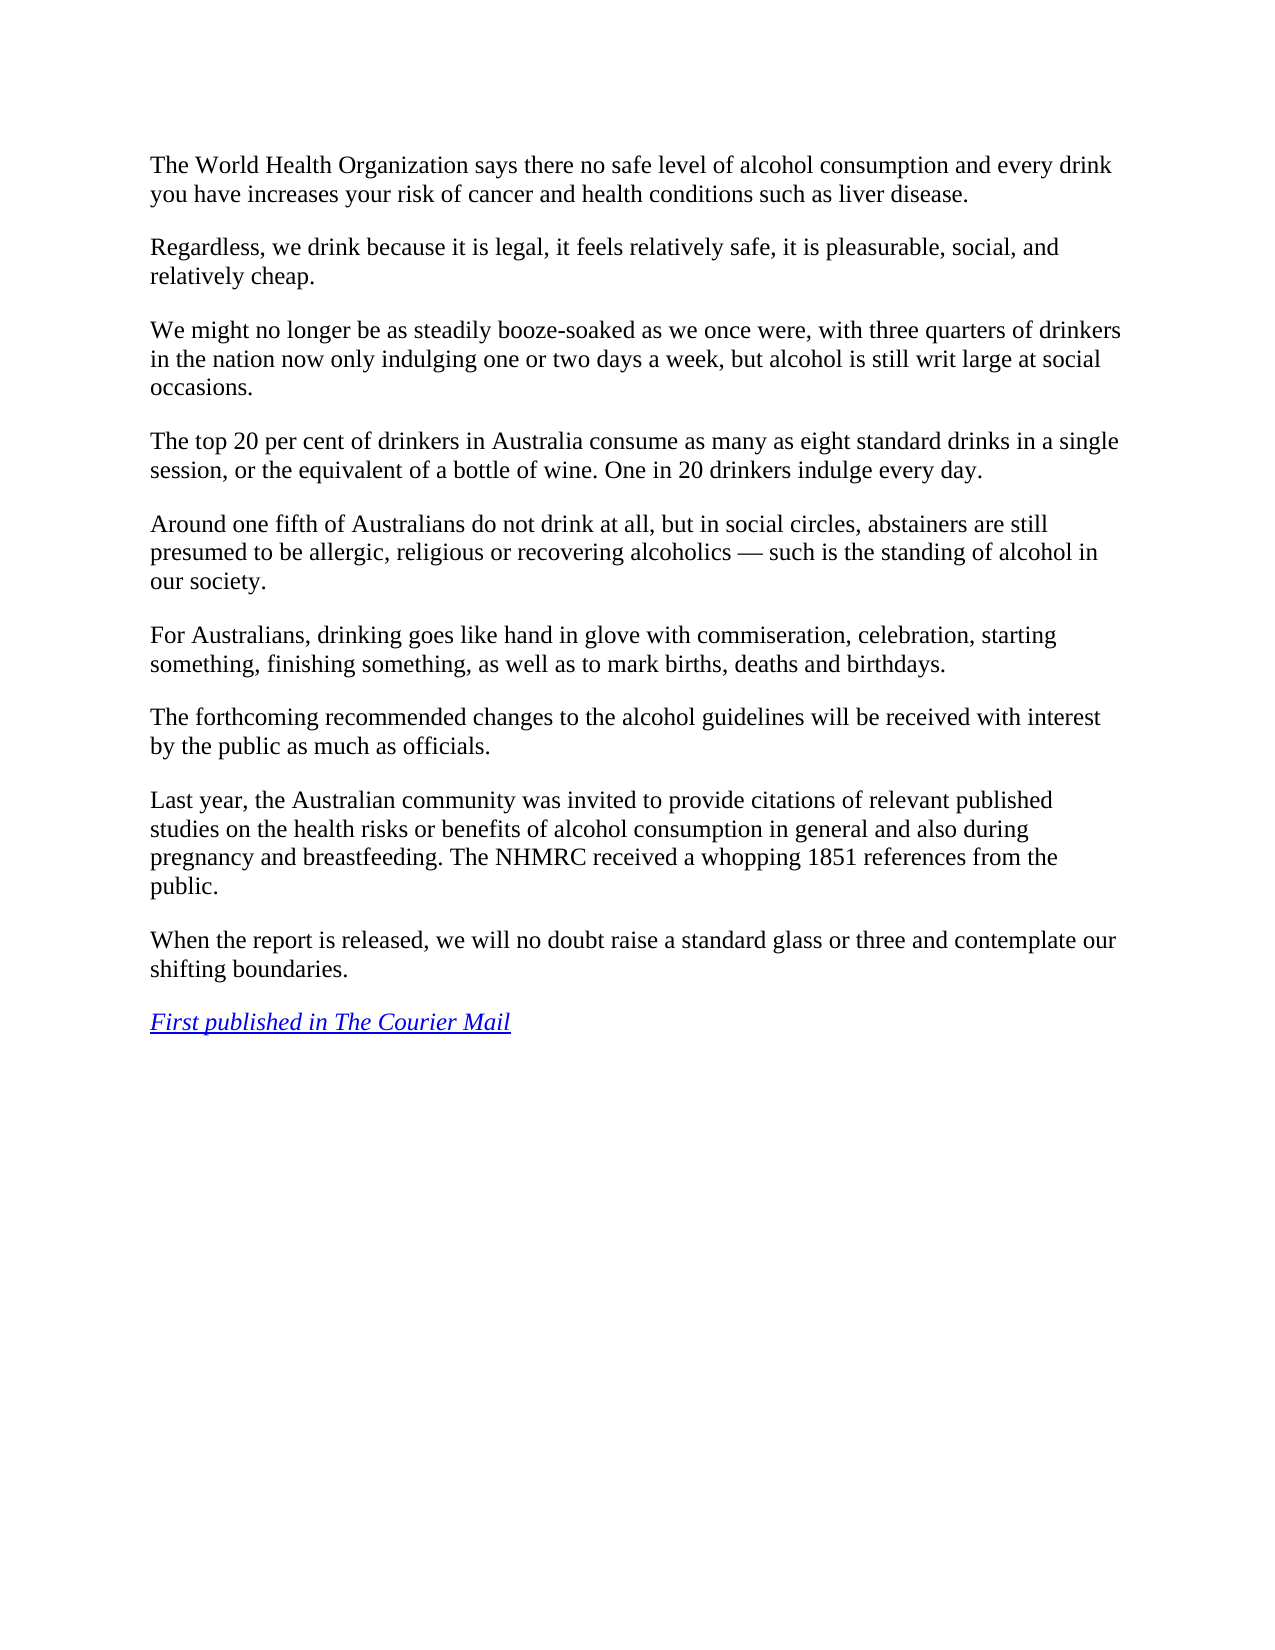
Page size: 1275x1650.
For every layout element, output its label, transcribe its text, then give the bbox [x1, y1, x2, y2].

text When the report is released, we will no doubt raise a standard glass or three and contemplate our shifting boundaries. [150, 925, 1125, 982]
text Around one fifth of Australians do not drink at all, but in social circles, abstainers are still presumed to be allergic, religious or recovering alcoholics — such is the standing of alcohol in our society. [150, 509, 1125, 595]
text Last year, the Australian community was invited to provide citations of relevant published studies on the health risks or benefits of alcohol consumption in general and also during pregnancy and breastfeeding. The NHMRC received a whopping 1851 references from the public. [150, 785, 1125, 900]
text The top 20 per cent of drinkers in Australia consume as many as eight standard drinks in a single session, or the equivalent of a bottle of wine. One in 20 drinkers indulge every day. [150, 426, 1125, 484]
text The forthcoming recommended changes to the alcohol guidelines will be received with interest by the public as much as officials. [150, 702, 1125, 760]
text We might no longer be as steadily booze-soaked as we once were, with three quarters of drinkers in the nation now only indulging one or two days a week, but alcohol is still writ large at social occasions. [150, 315, 1125, 401]
text First published in The Courier Mail [150, 1007, 1125, 1036]
text Regardless, we drink because it is legal, it feels relatively safe, it is pleasurable, social, and relatively cheap. [150, 232, 1125, 290]
text The World Health Organization says there no safe level of alcohol consumption and every drink you have increases your risk of cancer and health conditions such as liver disease. [150, 150, 1125, 207]
text For Australians, drinking goes like hand in glove with commiseration, celebration, starting something, finishing something, as well as to mark births, deaths and birthdays. [150, 620, 1125, 677]
